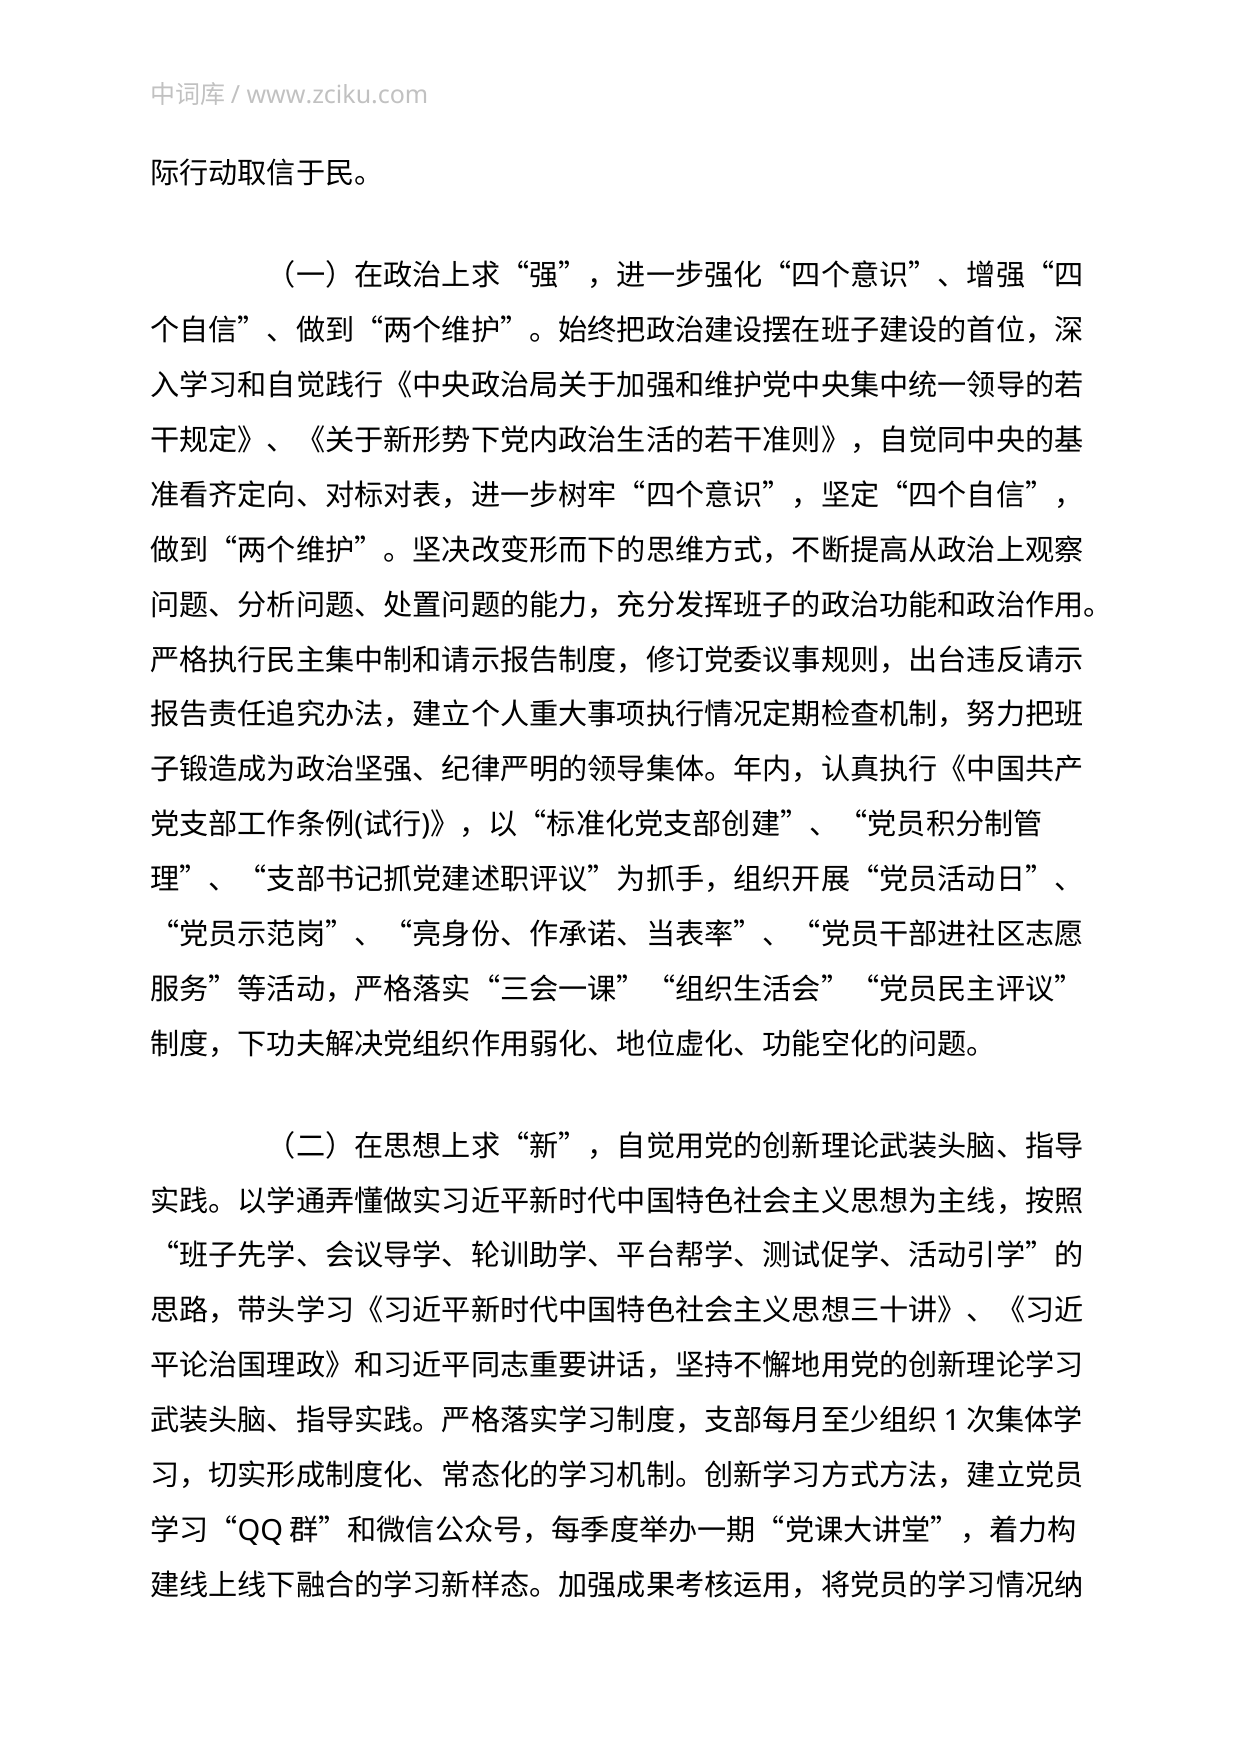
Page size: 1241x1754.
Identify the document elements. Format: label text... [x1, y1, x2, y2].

text （一）在政治上求“强”，进一步强化“四个意识”、增强“四个自信”、做到“两个维护”。始终把政治建设摆在班子建设的首位，深入学习和自觉践行《中央政治局关于加强和维护党中央集中统一领导的若干规定》、《关于新形势下党内政治生活的若干准则》，自觉同中央的基准看齐定向、对标对表，进一步树牢“四个意识”，坚定“四个自信”，做到“两个维护”。坚决改变形而下的思维方式，不断提高从政治上观察问题、分析问题、处置问题的能力，充分发挥班子的政治功能和政治作用。严格执行民主集中制和请示报告制度，修订党委议事规则，出台违反请示报告责任追究办法，建立个人重大事项执行情况定期检查机制，努力把班子锻造成为政治坚强、纪律严明的领导集体。年内，认真执行《中国共产党支部工作条例(试行)》，以“标准化党支部创建”、“党员积分制管理”、“支部书记抓党建述职评议”为抓手，组织开展“党员活动日”、“党员示范岗”、“亮身份、作承诺、当表率”、“党员干部进社区志愿服务”等活动，严格落实“三会一课”“组织生活会”“党员民主评议”制度，下功夫解决党组织作用弱化、地位虚化、功能空化的问题。 [150, 252, 1090, 1063]
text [150, 150, 1090, 192]
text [150, 1122, 1090, 1604]
